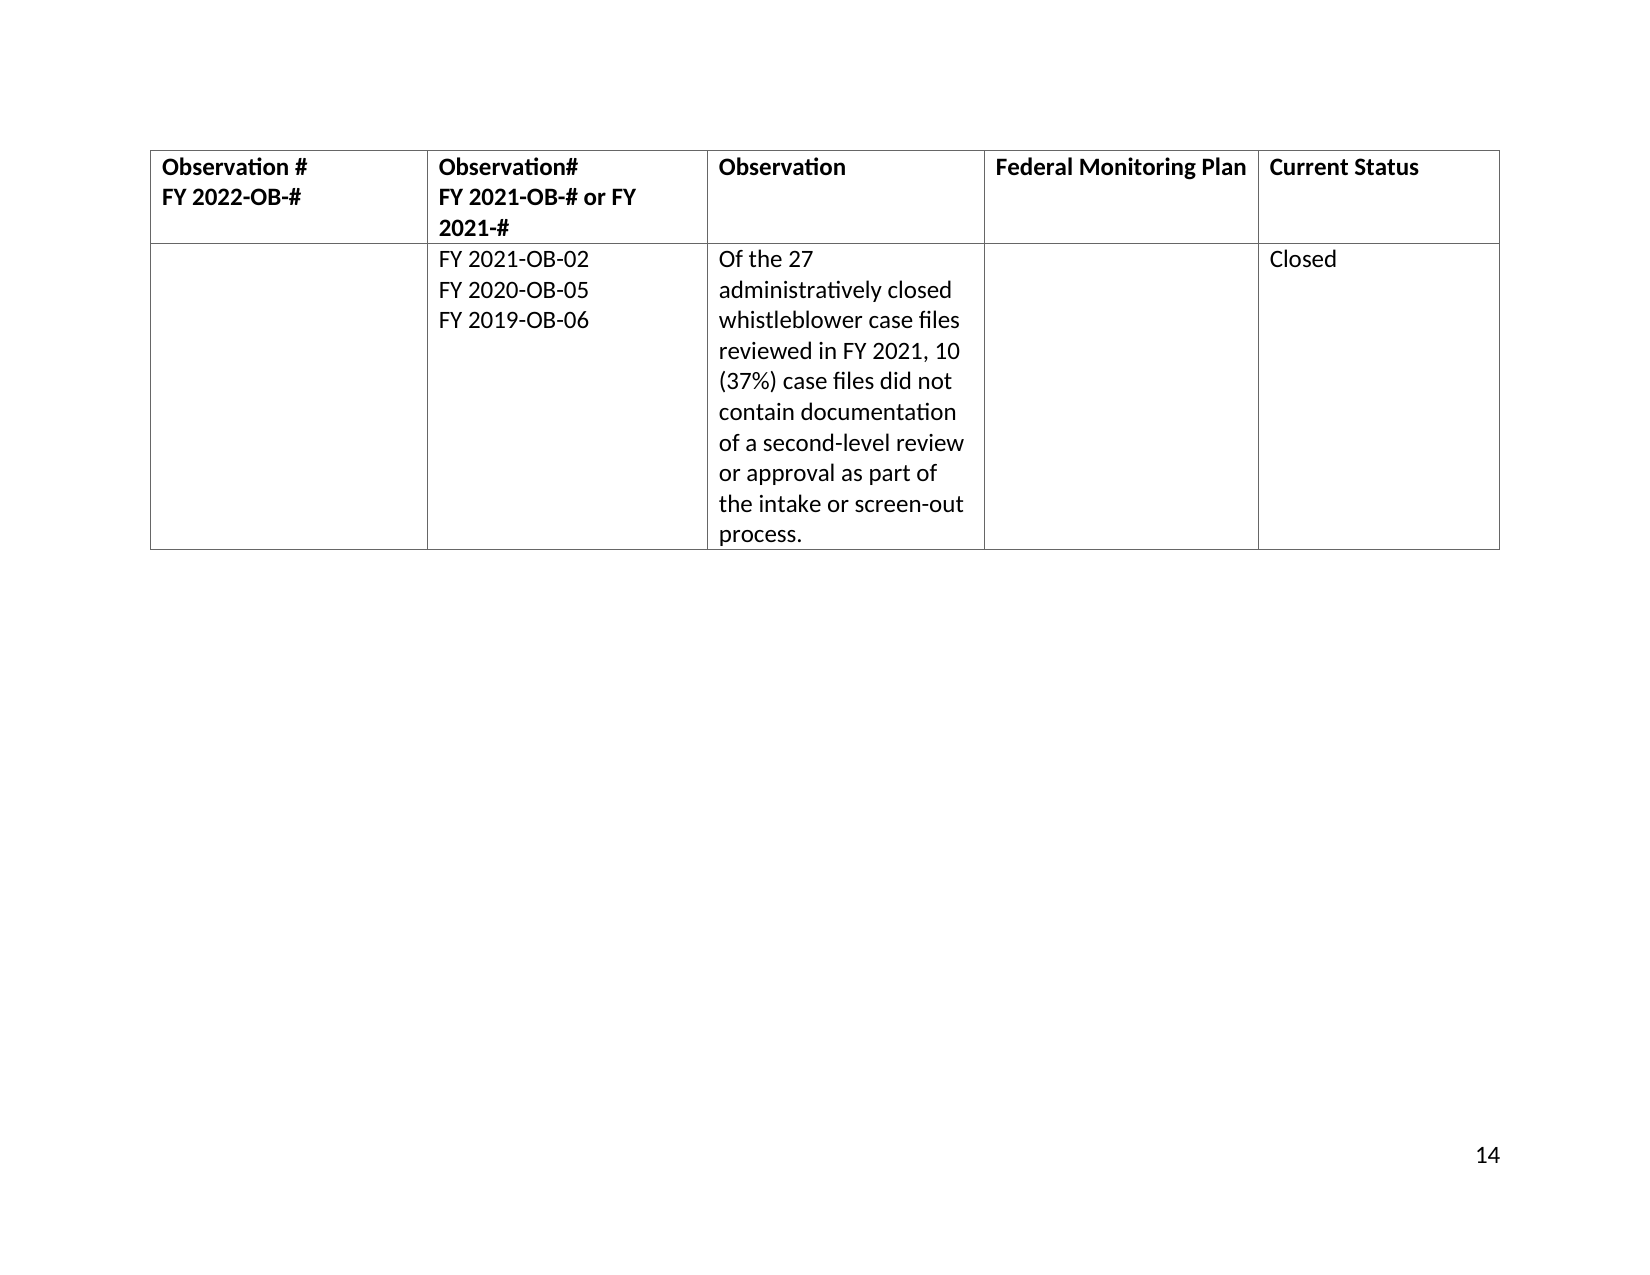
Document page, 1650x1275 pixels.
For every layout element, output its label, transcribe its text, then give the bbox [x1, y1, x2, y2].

table_cell FY 2021-OB-02 FY 2020-OB-05 FY 2019-OB-06 [428, 244, 707, 549]
table_header Observation # FY 2022-OB-# [151, 151, 427, 243]
table_header Federal Monitoring Plan [985, 151, 1258, 243]
table_cell [151, 244, 427, 549]
table_cell Of the 27 administratively closed whistleblower case files reviewed in FY 2021, 10 (37%) case files did not contain documentation of a second-level review or approval as part of the intake or screen-out process. [708, 244, 984, 549]
table_header Observation [708, 151, 984, 243]
table_cell Closed [1259, 244, 1499, 549]
table_header Observation# FY 2021-OB-# or FY 2021-# [428, 151, 707, 243]
table_cell [985, 244, 1258, 549]
table_header Current Status [1259, 151, 1499, 243]
